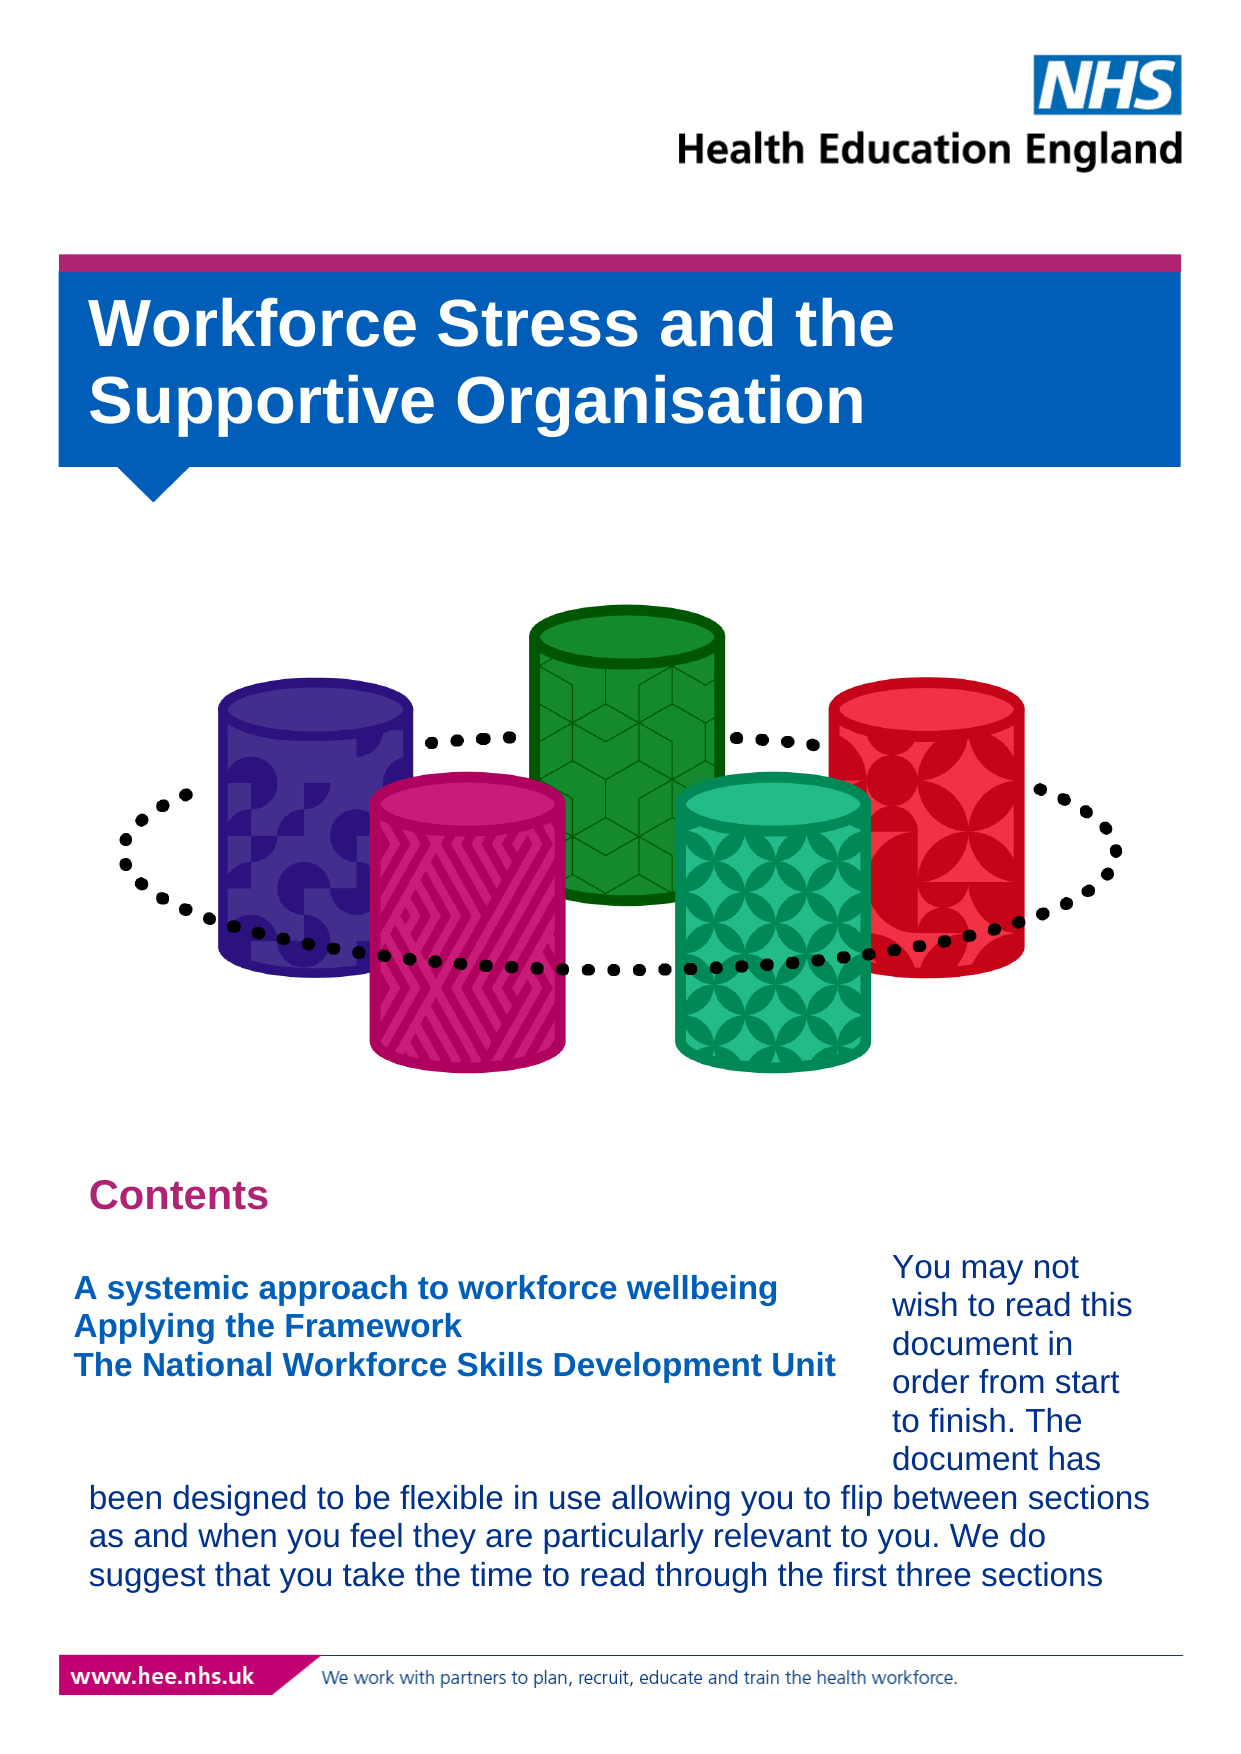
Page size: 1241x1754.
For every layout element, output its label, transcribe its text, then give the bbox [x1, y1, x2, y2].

title Workforce Stress and the Supportive Organisation [89, 284, 1152, 438]
picture [619, 0, 1241, 232]
picture [88, 549, 1152, 1129]
subtitle Contents [89, 1170, 1152, 1218]
picture [0, 1605, 1241, 1754]
